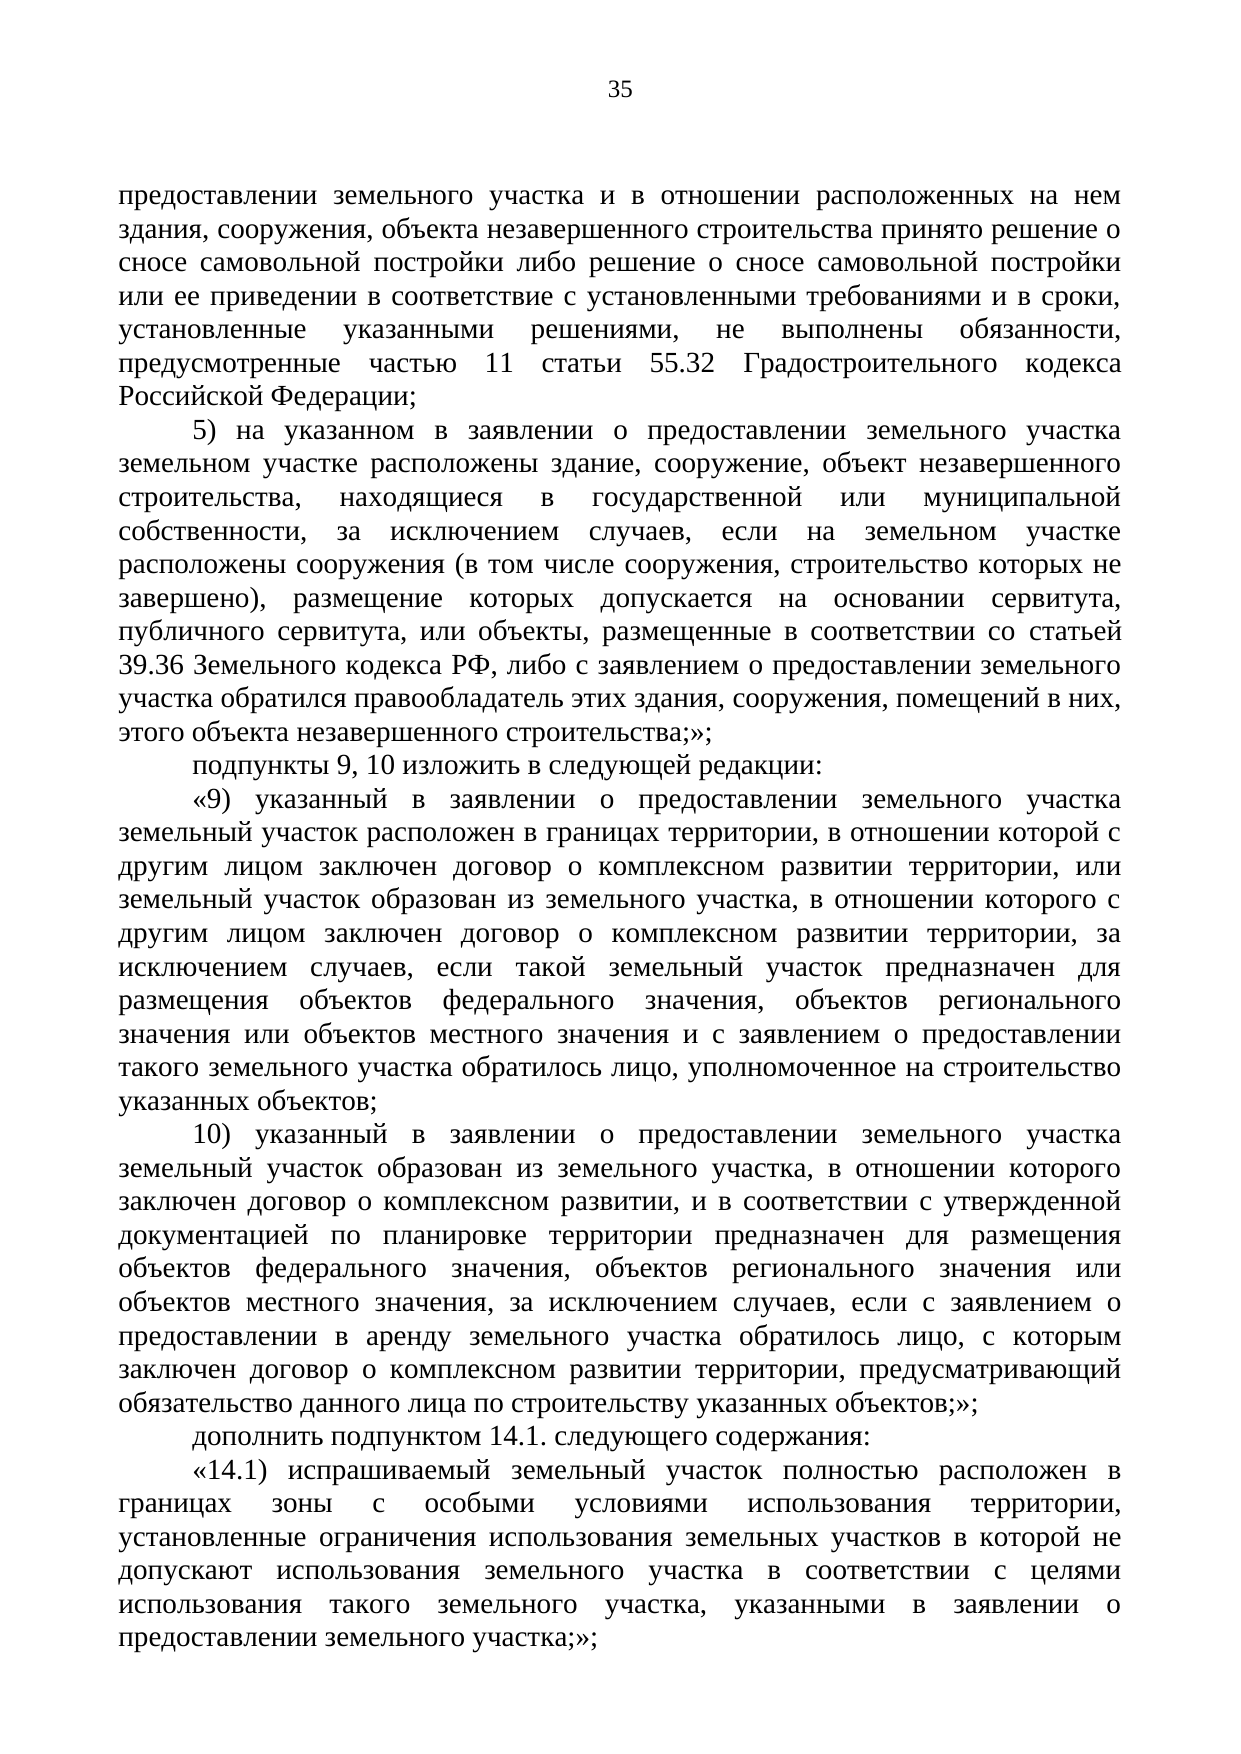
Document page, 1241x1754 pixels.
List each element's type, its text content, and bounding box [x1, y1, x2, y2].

text «9) указанный в заявлении о предоставлении земельного участка земельный участок расположен в границах территории, в отношении которой с другим лицом заключен договор о комплексном развитии территории, или земельный участок образован из земельного участка, в отношении которого с другим лицом заключен договор о комплексном развитии территории, за исключением случаев, если такой земельный участок предназначен для размещения объектов федерального значения, объектов регионального значения или объектов местного значения и с заявлением о предоставлении такого земельного участка обратилось лицо, уполномоченное на строительство указанных объектов; [118, 781, 1122, 1116]
text дополнить подпунктом 14.1. следующего содержания: [118, 1418, 1122, 1452]
text 5) на указанном в заявлении о предоставлении земельного участка земельном участке расположены здание, сооружение, объект незавершенного строительства, находящиеся в государственной или муниципальной собственности, за исключением случаев, если на земельном участке расположены сооружения (в том числе сооружения, строительство которых не завершено), размещение которых допускается на основании сервитута, публичного сервитута, или объекты, размещенные в соответствии со статьей 39.36 Земельного кодекса РФ, либо с заявлением о предоставлении земельного участка обратился правообладатель этих здания, сооружения, помещений в них, этого объекта незавершенного строительства;»; [118, 412, 1122, 747]
text подпункты 9, 10 изложить в следующей редакции: [118, 747, 1122, 781]
text 10) указанный в заявлении о предоставлении земельного участка земельный участок образован из земельного участка, в отношении которого заключен договор о комплексном развитии, и в соответствии с утвержденной документацией по планировке территории предназначен для размещения объектов федерального значения, объектов регионального значения или объектов местного значения, за исключением случаев, если с заявлением о предоставлении в аренду земельного участка обратилось лицо, с которым заключен договор о комплексном развитии территории, предусматривающий обязательство данного лица по строительству указанных объектов;»; [118, 1116, 1122, 1418]
text «14.1) испрашиваемый земельный участок полностью расположен в границах зоны с особыми условиями использования территории, установленные ограничения использования земельных участков в которой не допускают использования земельного участка в соответствии с целями использования такого земельного участка, указанными в заявлении о предоставлении земельного участка;»; [118, 1452, 1122, 1653]
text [118, 177, 1122, 412]
